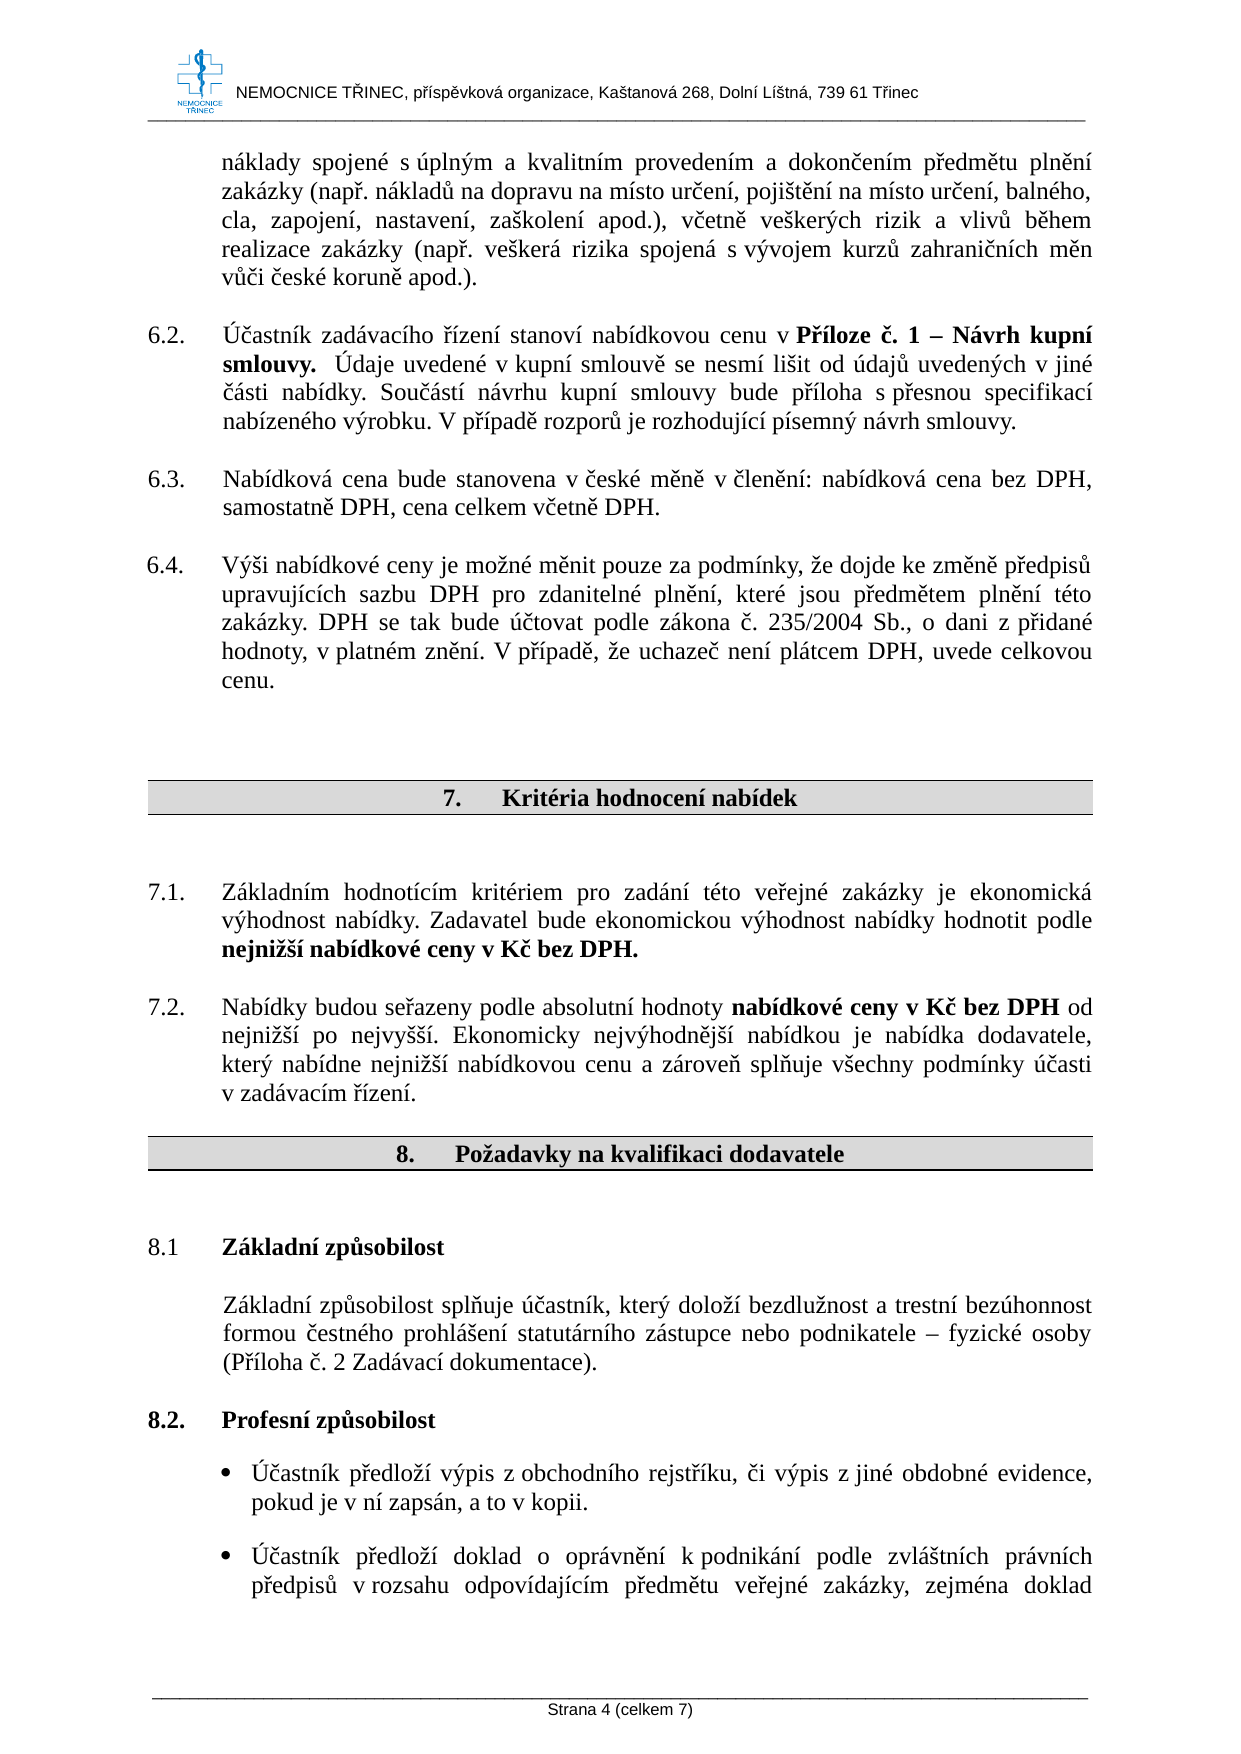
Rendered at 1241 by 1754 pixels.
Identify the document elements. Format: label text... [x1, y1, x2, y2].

list Účastník zadávacího řízení stanoví nabídkovou cenu v Příloze č. 1 – Návrh kupní smlouvy. Údaje uvedené v kupní smlouvě se nesmí lišit od údajů uvedených v jiné části nabídky. Součástí návrhu kupní smlouvy bude příloha s přesnou specifikací nabízeného výrobku. V případě rozporů je rozhodující písemný návrh smlouvy. [148, 320, 1093, 435]
text Základní způsobilost splňuje účastník, který doloží bezdlužnost a trestní bezúhonnost formou čestného prohlášení statutárního zástupce nebo podnikatele – fyzické osoby (Příloha č. 2 Zadávací dokumentace). [148, 1290, 1093, 1376]
text 7.2. Nabídky budou seřazeny podle absolutní hodnoty nabídkové ceny v Kč bez DPH od nejnižší po nejvyšší. Ekonomicky nejvýhodnější nabídkou je nabídka dodavatele, který nabídne nejnižší nabídkovou cenu a zároveň splňuje všechny podmínky účasti v zadávacím řízení. [148, 992, 1093, 1107]
list Profesní způsobilost [148, 1405, 1093, 1433]
list Účastník předloží výpis z obchodního rejstříku, či výpis z jiné obdobné evidence, pokud je v ní zapsán, a to v kopii. [221, 1458, 1093, 1516]
list Výši nabídkové ceny je možné měnit pouze za podmínky, že dojde ke změně předpisů upravujících sazbu DPH pro zdanitelné plnění, které jsou předmětem plnění této zakázky. DPH se tak bude účtovat podle zákona č. 235/2004 Sb., o dani z přidané hodnoty, v platném znění. V případě, že uchazeč není plátcem DPH, uvede celkovou cenu. [146, 550, 1093, 694]
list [148, 147, 1093, 291]
text 7.1. Základním hodnotícím kritériem pro zadání této veřejné zakázky je ekonomická výhodnost nabídky. Zadavatel bude ekonomickou výhodnost nabídky hodnotit podle nejnižší nabídkové ceny v Kč bez DPH. [148, 877, 1093, 963]
list Požadavky na kvalifikaci dodavatele [148, 1137, 1093, 1169]
list Nabídková cena bude stanovena v české měně v členění: nabídková cena bez DPH, samostatně DPH, cena celkem včetně DPH. [148, 464, 1093, 521]
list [221, 1541, 1093, 1598]
subtitle 8.1 Základní způsobilost [148, 1232, 1093, 1261]
list Kritéria hodnocení nabídek [148, 781, 1093, 814]
